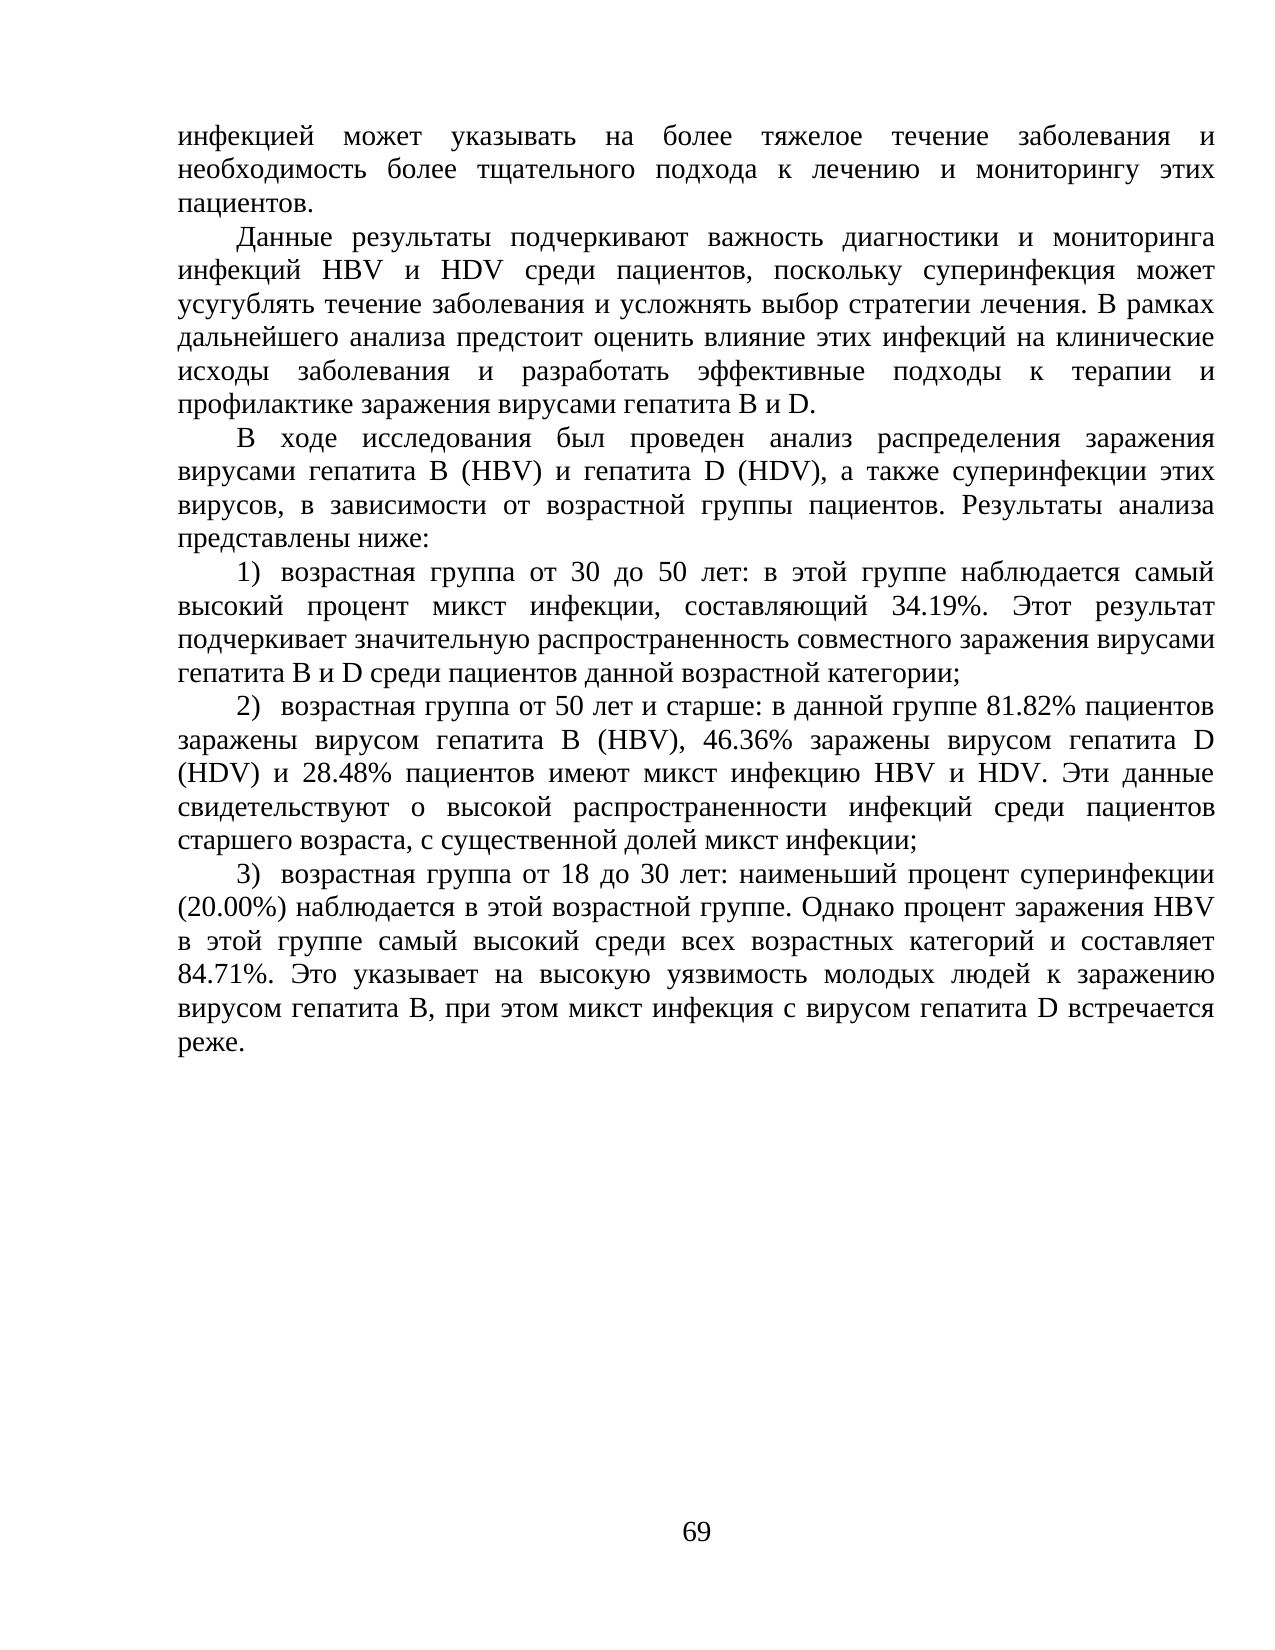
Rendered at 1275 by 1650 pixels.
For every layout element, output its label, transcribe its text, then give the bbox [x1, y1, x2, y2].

text В ходе исследования был проведен анализ распределения заражения вирусами гепатита В (HBV) и гепатита D (HDV), а также суперинфекции этих вирусов, в зависимости от возрастной группы пациентов. Результаты анализа представлены ниже: [177, 420, 1216, 554]
list возрастная группа от 18 до 30 лет: наименьший процент суперинфекции (20.00%) наблюдается в этой возрастной группе. Однако процент заражения HBV в этой группе самый высокий среди всех возрастных категорий и составляет 84.71%. Это указывает на высокую уязвимость молодых людей к заражению вирусом гепатита В, при этом микст инфекция с вирусом гепатита D встречается реже. [177, 856, 1216, 1057]
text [177, 118, 1216, 219]
text Данные результаты подчеркивают важность диагностики и мониторинга инфекций HBV и HDV среди пациентов, поскольку суперинфекция может усугублять течение заболевания и усложнять выбор стратегии лечения. В рамках дальнейшего анализа предстоит оценить влияние этих инфекций на клинические исходы заболевания и разработать эффективные подходы к терапии и профилактике заражения вирусами гепатита В и D. [177, 219, 1216, 420]
list возрастная группа от 30 до 50 лет: в этой группе наблюдается самый высокий процент микст инфекции, составляющий 34.19%. Этот результат подчеркивает значительную распространенность совместного заражения вирусами гепатита В и D среди пациентов данной возрастной категории; [177, 554, 1216, 688]
list возрастная группа от 50 лет и старше: в данной группе 81.82% пациентов заражены вирусом гепатита В (HBV), 46.36% заражены вирусом гепатита D (HDV) и 28.48% пациентов имеют микст инфекцию HBV и HDV. Эти данные свидетельствуют о высокой распространенности инфекций среди пациентов старшего возраста, с существенной долей микст инфекции; [177, 688, 1216, 856]
